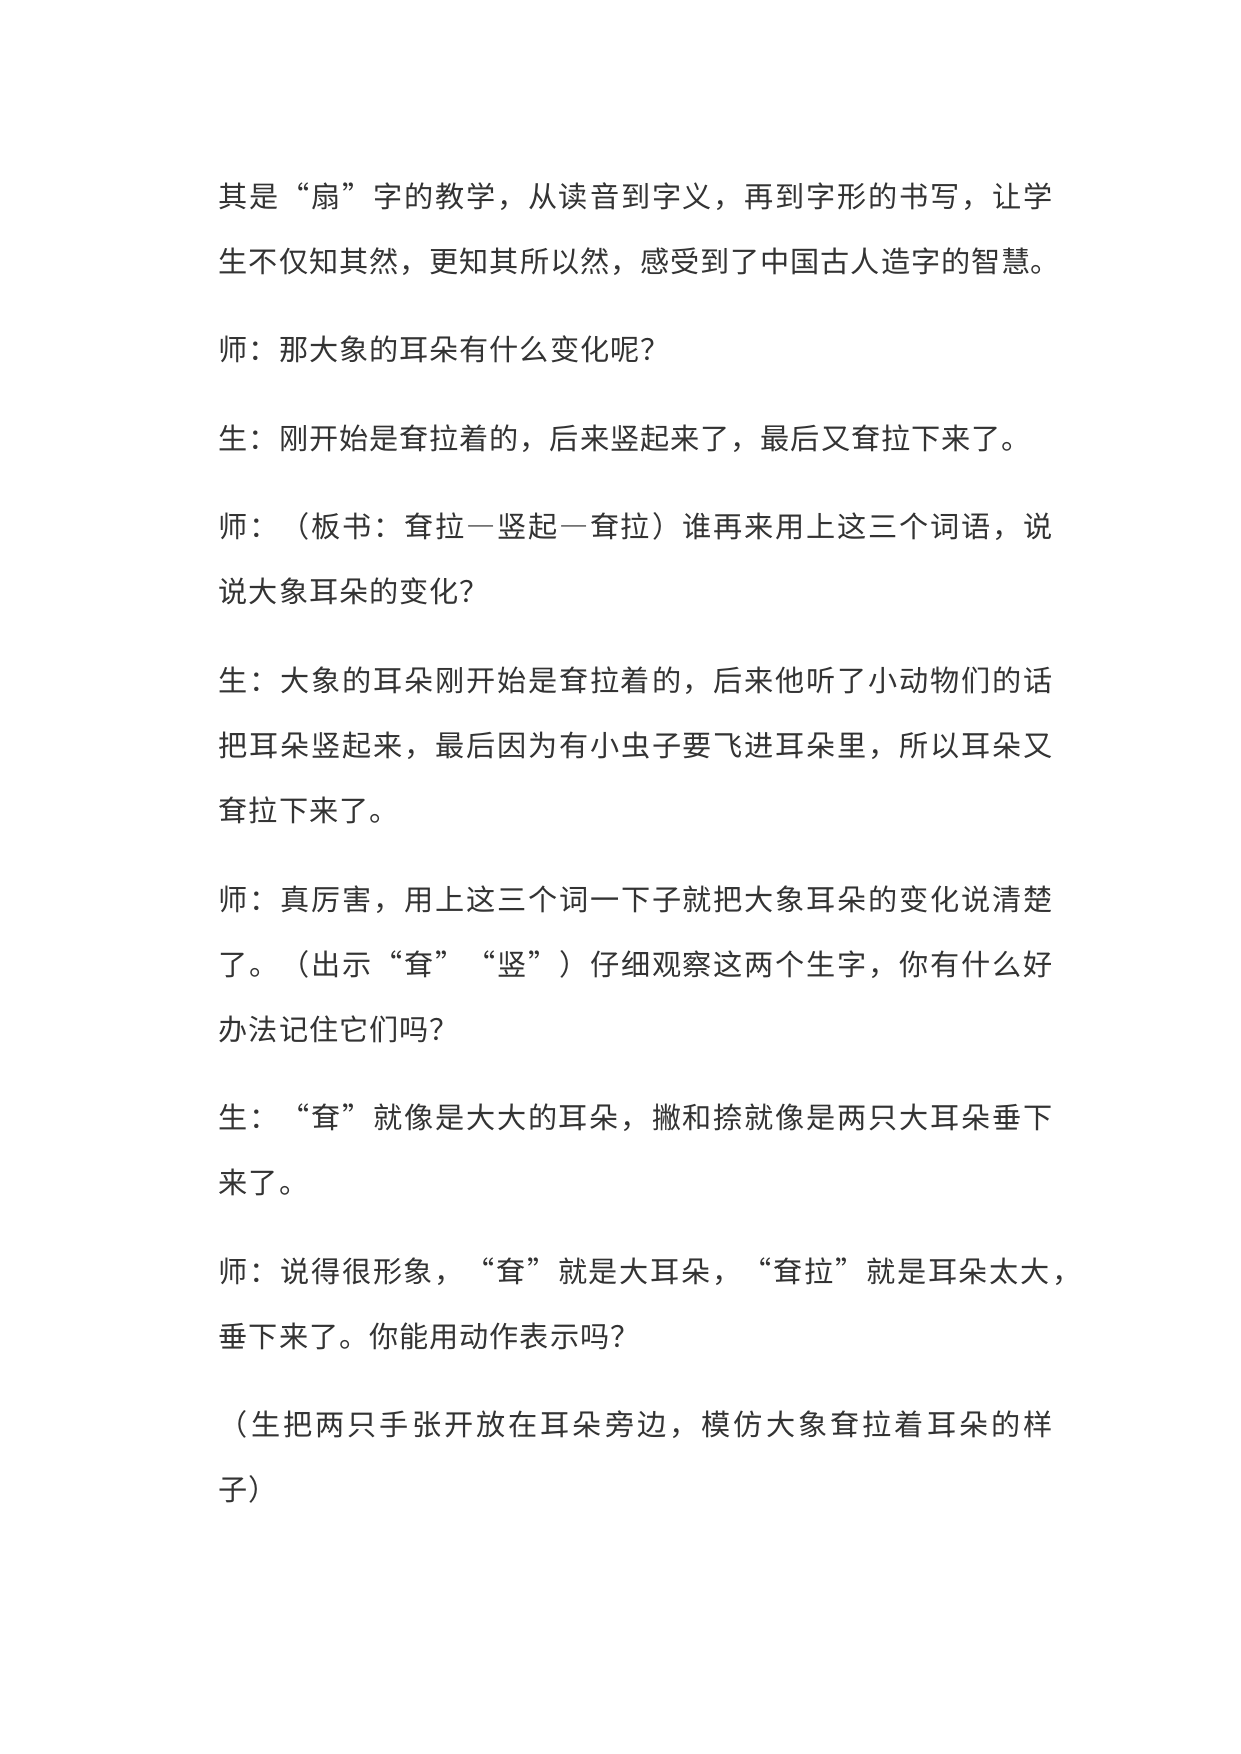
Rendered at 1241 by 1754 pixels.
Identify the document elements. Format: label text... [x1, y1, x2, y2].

text 生：“耷”就像是大大的耳朵，撇和捺就像是两只大耳朵垂下来了。 [219, 1083, 1053, 1213]
text 师：（板书：耷拉—竖起—耷拉）谁再来用上这三个词语，说说大象耳朵的变化？ [219, 493, 1053, 623]
text 师：真厉害，用上这三个词一下子就把大象耳朵的变化说清楚了。（出示“耷”“竖”）仔细观察这两个生字，你有什么好办法记住它们吗？ [219, 865, 1053, 1060]
text （生把两只手张开放在耳朵旁边，模仿大象耷拉着耳朵的样子） [219, 1390, 1053, 1520]
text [219, 162, 1053, 292]
text 师：那大象的耳朵有什么变化呢？ [219, 316, 1053, 381]
text 生：刚开始是耷拉着的，后来竖起来了，最后又耷拉下来了。 [219, 404, 1053, 469]
text 师：说得很形象，“耷”就是大耳朵，“耷拉”就是耳朵太大，垂下来了。你能用动作表示吗？ [219, 1237, 1053, 1367]
text 生：大象的耳朵刚开始是耷拉着的，后来他听了小动物们的话把耳朵竖起来，最后因为有小虫子要飞进耳朵里，所以耳朵又耷拉下来了。 [219, 646, 1053, 841]
